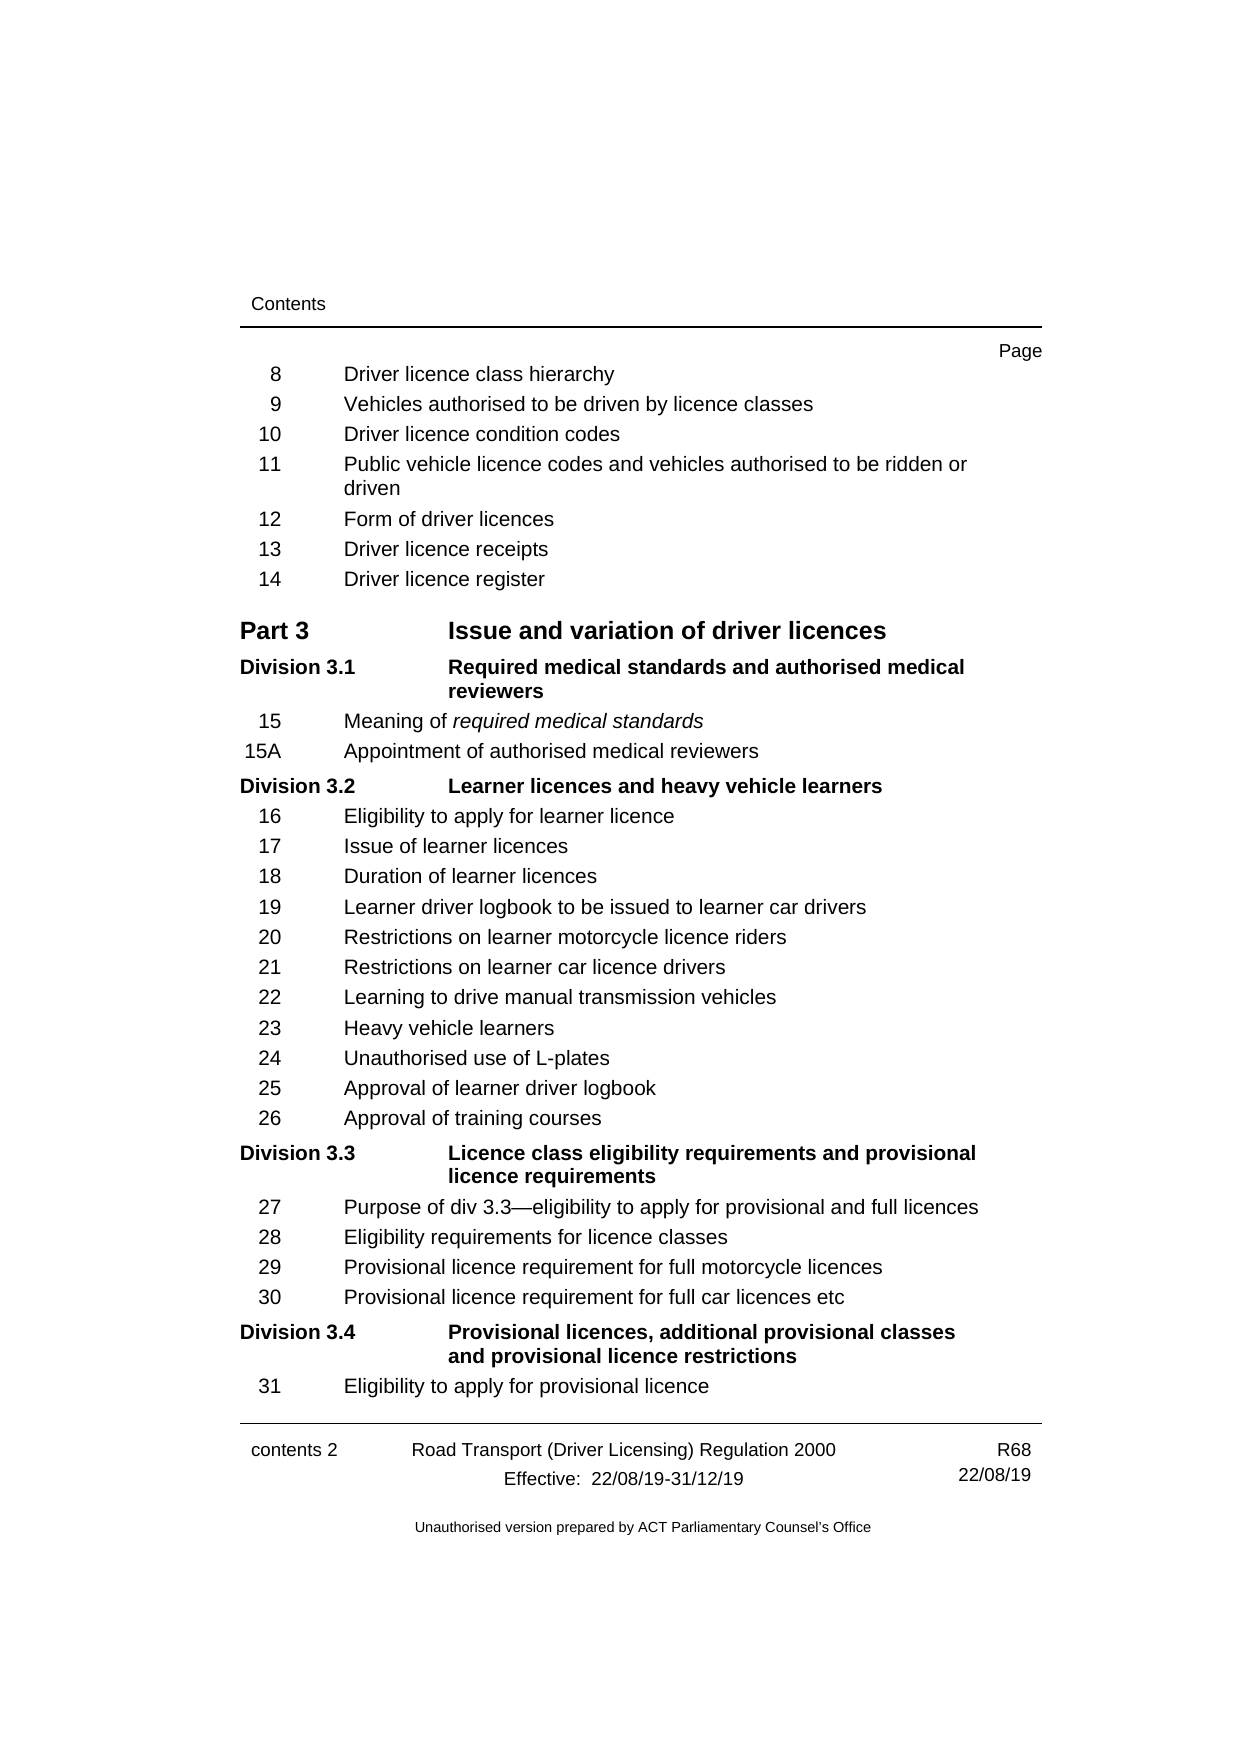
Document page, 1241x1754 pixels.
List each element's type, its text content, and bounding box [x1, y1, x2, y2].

text 22 Learning to drive manual transmission vehicles 24 [239, 985, 996, 1009]
text 8 Driver licence class hierarchy 7 [239, 362, 996, 386]
text 30 Provisional licence requirement for full car licences etc 33 [239, 1285, 996, 1309]
text 19 Learner driver logbook to be issued to learner car drivers 21 [239, 894, 996, 918]
text 13 Driver licence receipts 17 [239, 537, 996, 561]
text 25 Approval of learner driver logbook 26 [239, 1076, 996, 1100]
text 12 Form of driver licences 14 [239, 506, 996, 530]
text 27 Purpose of div 3.3—eligibility to apply for provisional and full licences 28 [239, 1194, 996, 1218]
text Part 3 Issue and variation of driver licences 19 [239, 616, 996, 644]
text 15 Meaning of required medical standards 19 [239, 709, 996, 733]
text 16 Eligibility to apply for learner licence 20 [239, 804, 996, 828]
text 10 Driver licence condition codes 12 [239, 422, 996, 446]
text 15A Appointment of authorised medical reviewers 19 [239, 739, 996, 763]
text 23 Heavy vehicle learners 24 [239, 1015, 996, 1039]
text 9 Vehicles authorised to be driven by licence classes 7 [239, 392, 996, 416]
text 26 Approval of training courses 27 [239, 1106, 996, 1130]
text 24 Unauthorised use of L-plates 26 [239, 1046, 996, 1069]
text 18 Duration of learner licences 21 [239, 864, 996, 888]
text 11 Public vehicle licence codes and vehicles authorised to be ridden or driven 13 [239, 452, 996, 500]
text 31 Eligibility to apply for provisional licence 34 [239, 1374, 996, 1398]
text 28 Eligibility requirements for licence classes 29 [239, 1225, 996, 1249]
text 29 Provisional licence requirement for full motorcycle licences 32 [239, 1255, 996, 1279]
text 20 Restrictions on learner motorcycle licence riders 22 [239, 925, 996, 949]
text 21 Restrictions on learner car licence drivers 23 [239, 955, 996, 979]
text Division 3.1 Required medical standards and authorised medical reviewers 19 [239, 655, 996, 703]
text Division 3.4 Provisional licences, additional provisional classes and provisional licence restrictions 34 [239, 1319, 996, 1367]
text Division 3.2 Learner licences and heavy vehicle learners 20 [239, 774, 996, 798]
text 17 Issue of learner licences 21 [239, 834, 996, 858]
text 14 Driver licence register 17 [239, 567, 996, 591]
text Division 3.3 Licence class eligibility requirements and provisional licence requirements 28 [239, 1140, 996, 1188]
